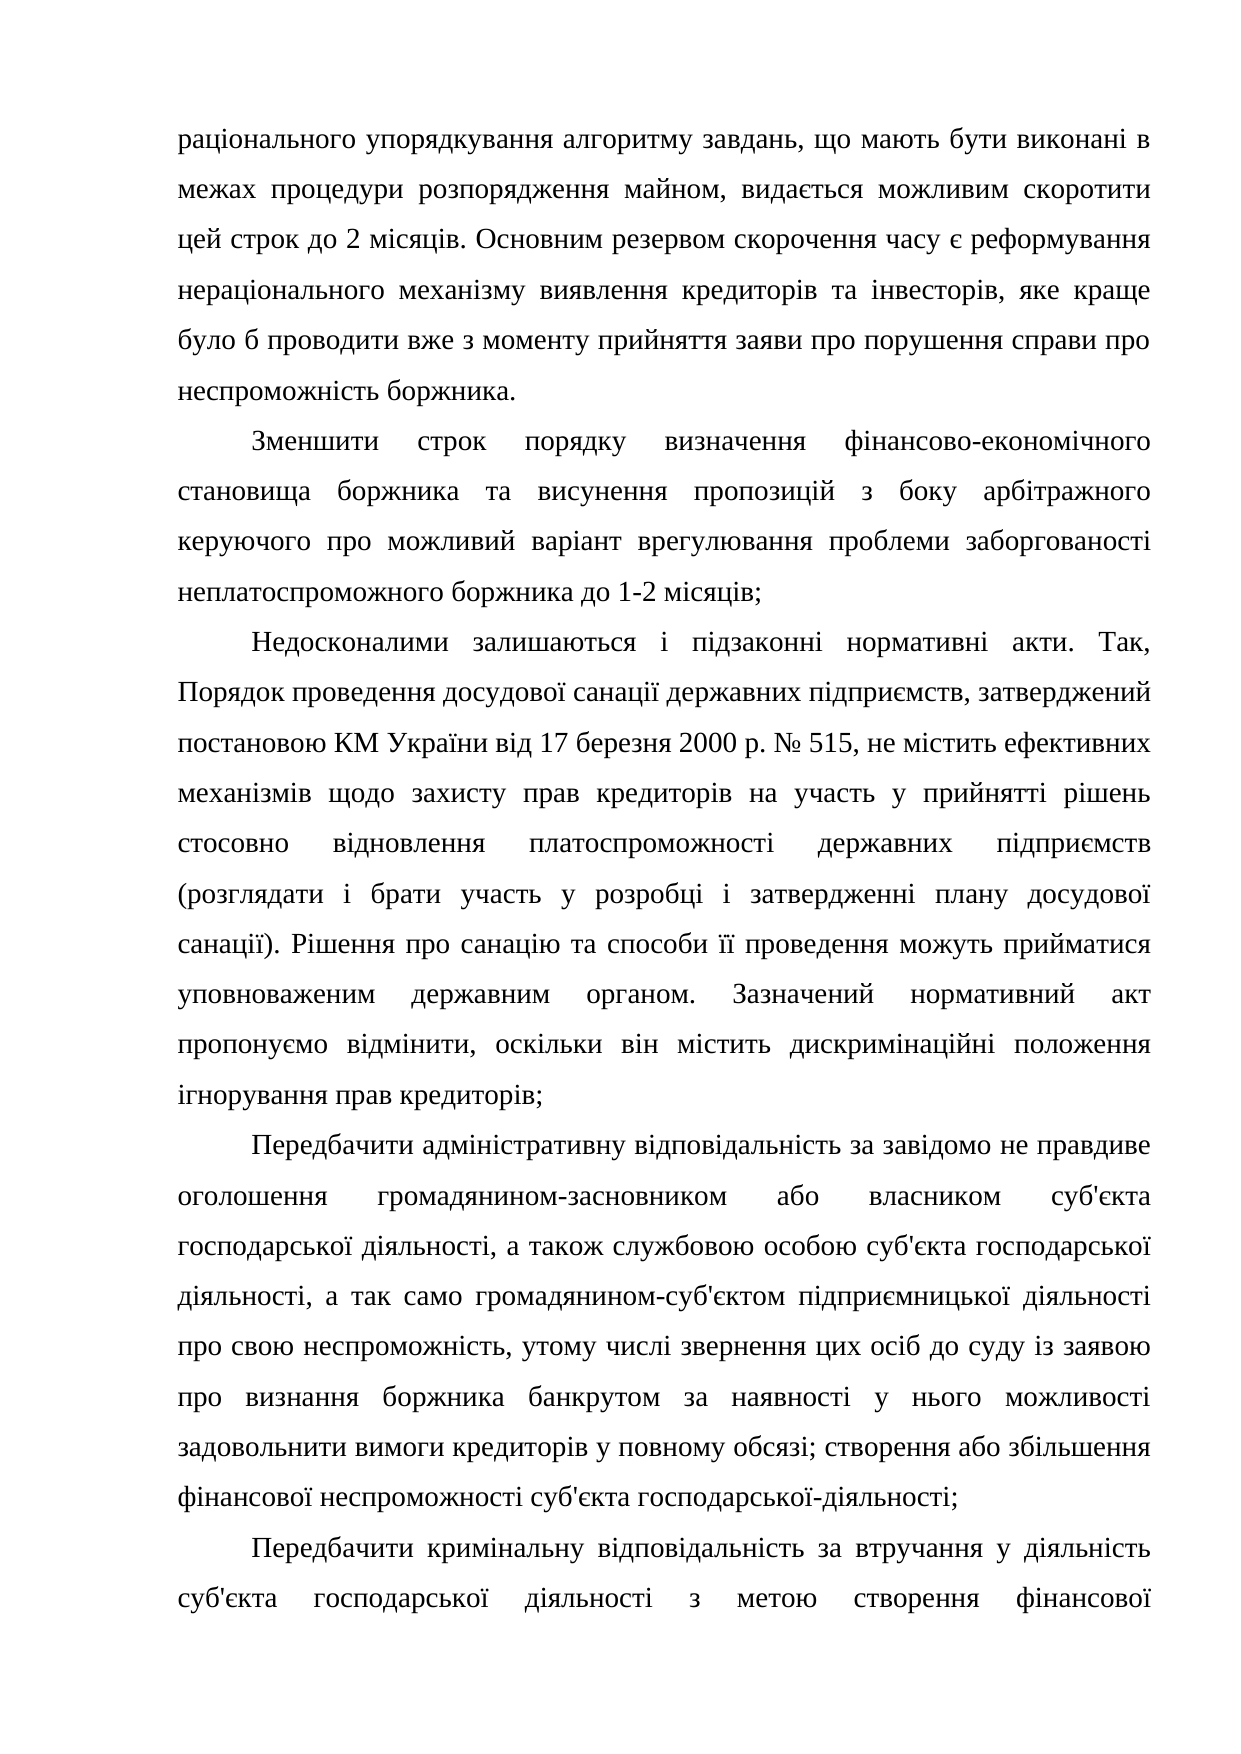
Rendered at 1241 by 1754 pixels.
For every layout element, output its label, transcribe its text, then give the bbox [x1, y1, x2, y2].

text Зменшити строк порядку визначення фінансово-економічного становища боржника та висунення пропозицій з боку арбітражного керуючого про можливий варіант врегулювання проблеми заборгованості неплатоспроможного боржника до 1-2 місяців; [177, 423, 1152, 607]
text Недосконалими залишаються і підзаконні нормативні акти. Так, Порядок проведення досудової санації державних підприємств, затверджений постановою КМ України від 17 березня 2000 р. № 515, не містить ефективних механізмів щодо захисту прав кредиторів на участь у прийнятті рішень стосовно відновлення платоспроможності державних підприємств (розглядати і брати участь у розробці і затвердженні плану досудової санації). Рішення про санацію та способи її проведення можуть прийматися уповноваженим державним органом. Зазначений нормативний акт пропонуємо відмінити, оскільки він містить дискримінаційні положення ігнорування прав кредиторів; [177, 624, 1152, 1111]
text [177, 1530, 1152, 1614]
text Передбачити адміністративну відповідальність за завідомо не правдиве оголошення громадянином-засновником або власником суб'єкта господарської діяльності, а також службовою особою суб'єкта господарської діяльності, а так само громадянином-суб'єктом підприємницької діяльності про свою неспроможність, утому числі звернення цих осіб до суду із заявою про визнання боржника банкрутом за наявності у нього можливості задовольнити вимоги кредиторів у повному обсязі; створення або збільшення фінансової неспроможності суб'єкта господарської-діяльності; [177, 1127, 1152, 1513]
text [177, 121, 1152, 406]
